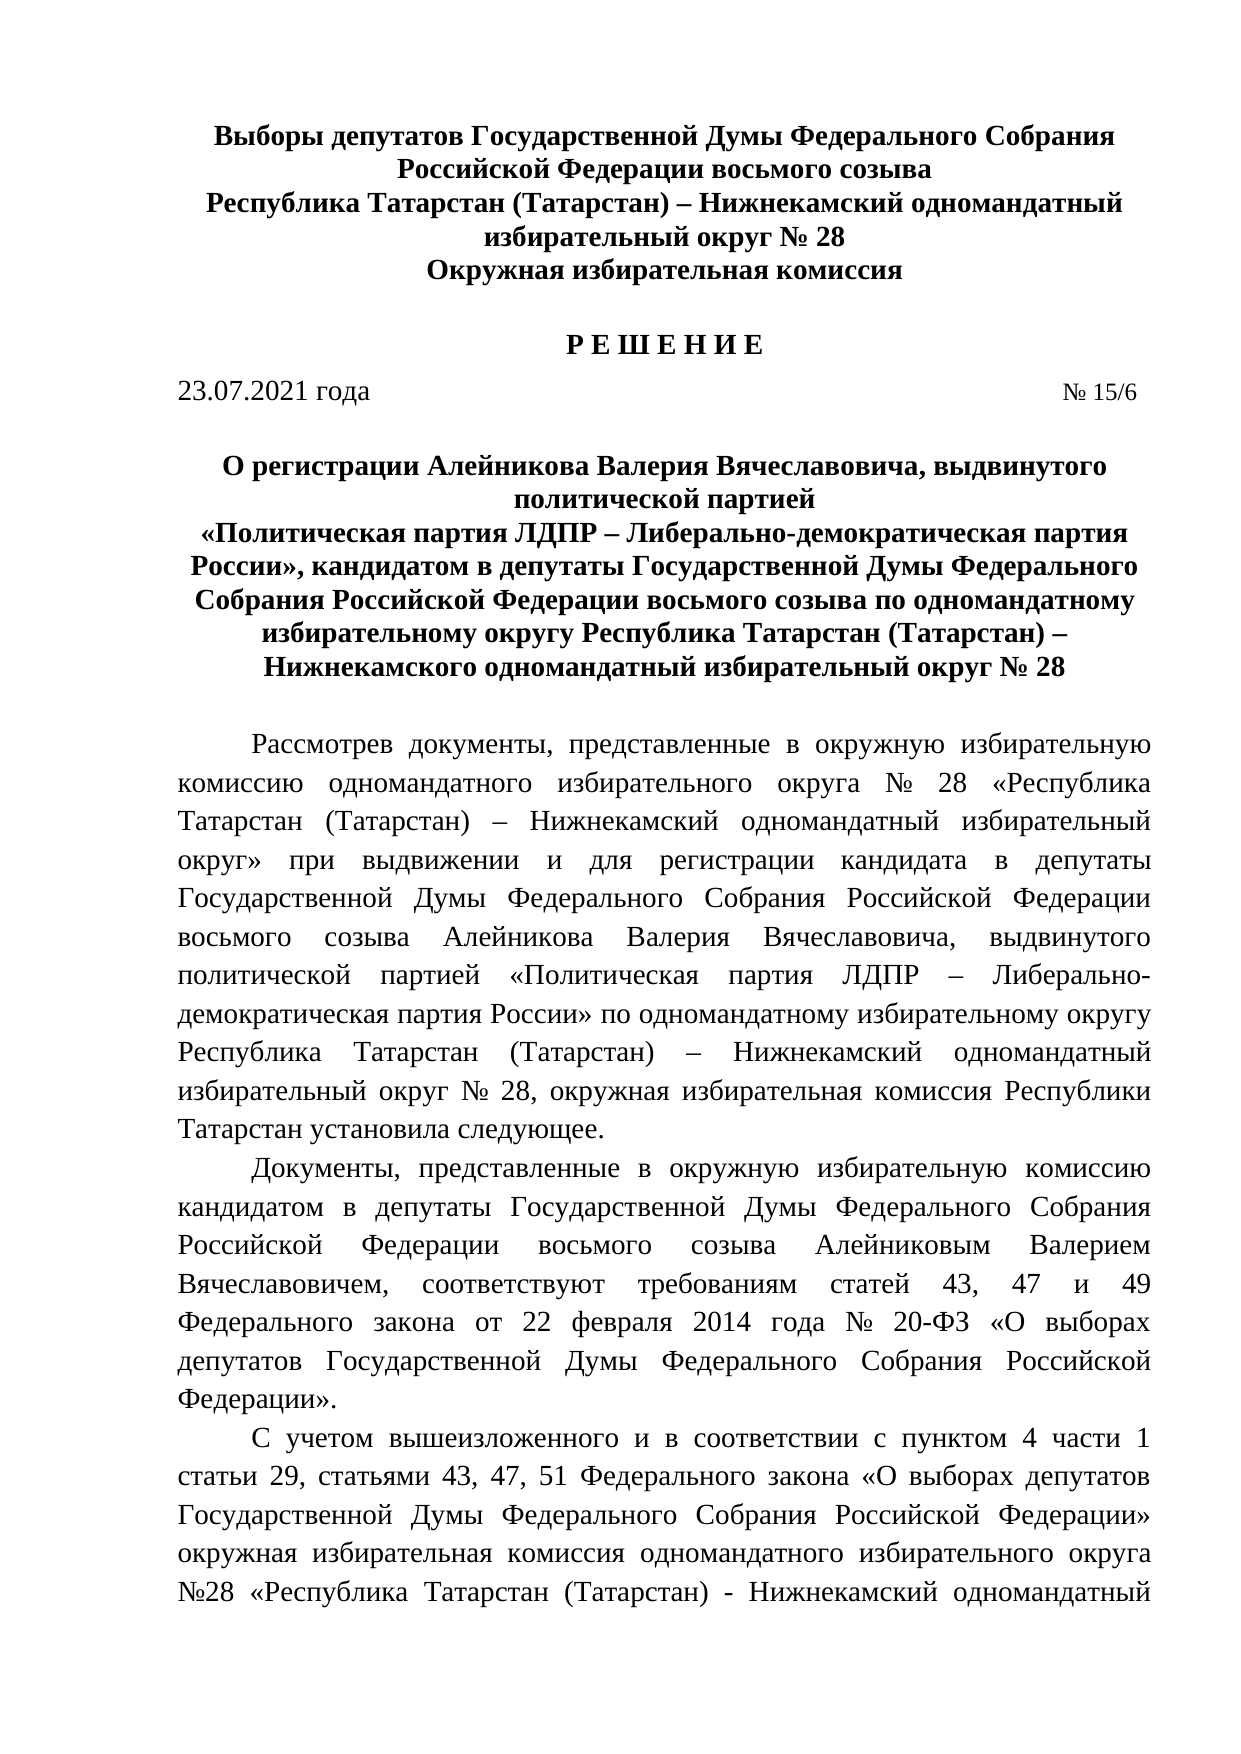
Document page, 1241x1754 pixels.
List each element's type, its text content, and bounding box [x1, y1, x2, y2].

text Р Е Ш Е Н И Е [177, 327, 1152, 361]
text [177, 1420, 1152, 1608]
text Выборы депутатов Государственной Думы Федерального Собрания Российской Федерации восьмого созыва [177, 118, 1152, 185]
text Окружная избирательная комиссия [177, 252, 1152, 286]
text 23.07.2021 года № 15/6 [177, 373, 1152, 407]
text Документы, представленные в окружную избирательную комиссию кандидатом в депутаты Государственной Думы Федерального Собрания Российской Федерации восьмого созыва Алейниковым Валерием Вячеславовичем, соответствуют требованиям статей 43, 47 и 49 Федерального закона от 22 февраля 2014 года № 20-ФЗ «О выборах депутатов Государственной Думы Федерального Собрания Российской Федерации». [177, 1150, 1152, 1415]
text Республика Татарстан (Татарстан) – Нижнекамский одномандатный избирательный округ № 28 [177, 185, 1152, 252]
text О регистрации Алейникова Валерия Вячеславовича, выдвинутого политической партией [177, 448, 1152, 515]
text Рассмотрев документы, представленные в окружную избирательную комиссию одномандатного избирательного округа № 28 «Республика Татарстан (Татарстан) – Нижнекамский одномандатный избирательный округ» при выдвижении и для регистрации кандидата в депутаты Государственной Думы Федерального Собрания Российской Федерации восьмого созыва Алейникова Валерия Вячеславовича, выдвинутого политической партией «Политическая партия ЛДПР – Либерально-демократическая партия России» по одномандатному избирательному округу Республика Татарстан (Татарстан) – Нижнекамский одномандатный избирательный округ № 28, окружная избирательная комиссия Республики Татарстан установила следующее. [177, 726, 1152, 1145]
text «Политическая партия ЛДПР – Либерально-демократическая партия России», кандидатом в депутаты Государственной Думы Федерального Собрания Российской Федерации восьмого созыва по одномандатному избирательному округу Республика Татарстан (Татарстан) – Нижнекамского одномандатный избирательный округ № 28 [177, 515, 1152, 683]
